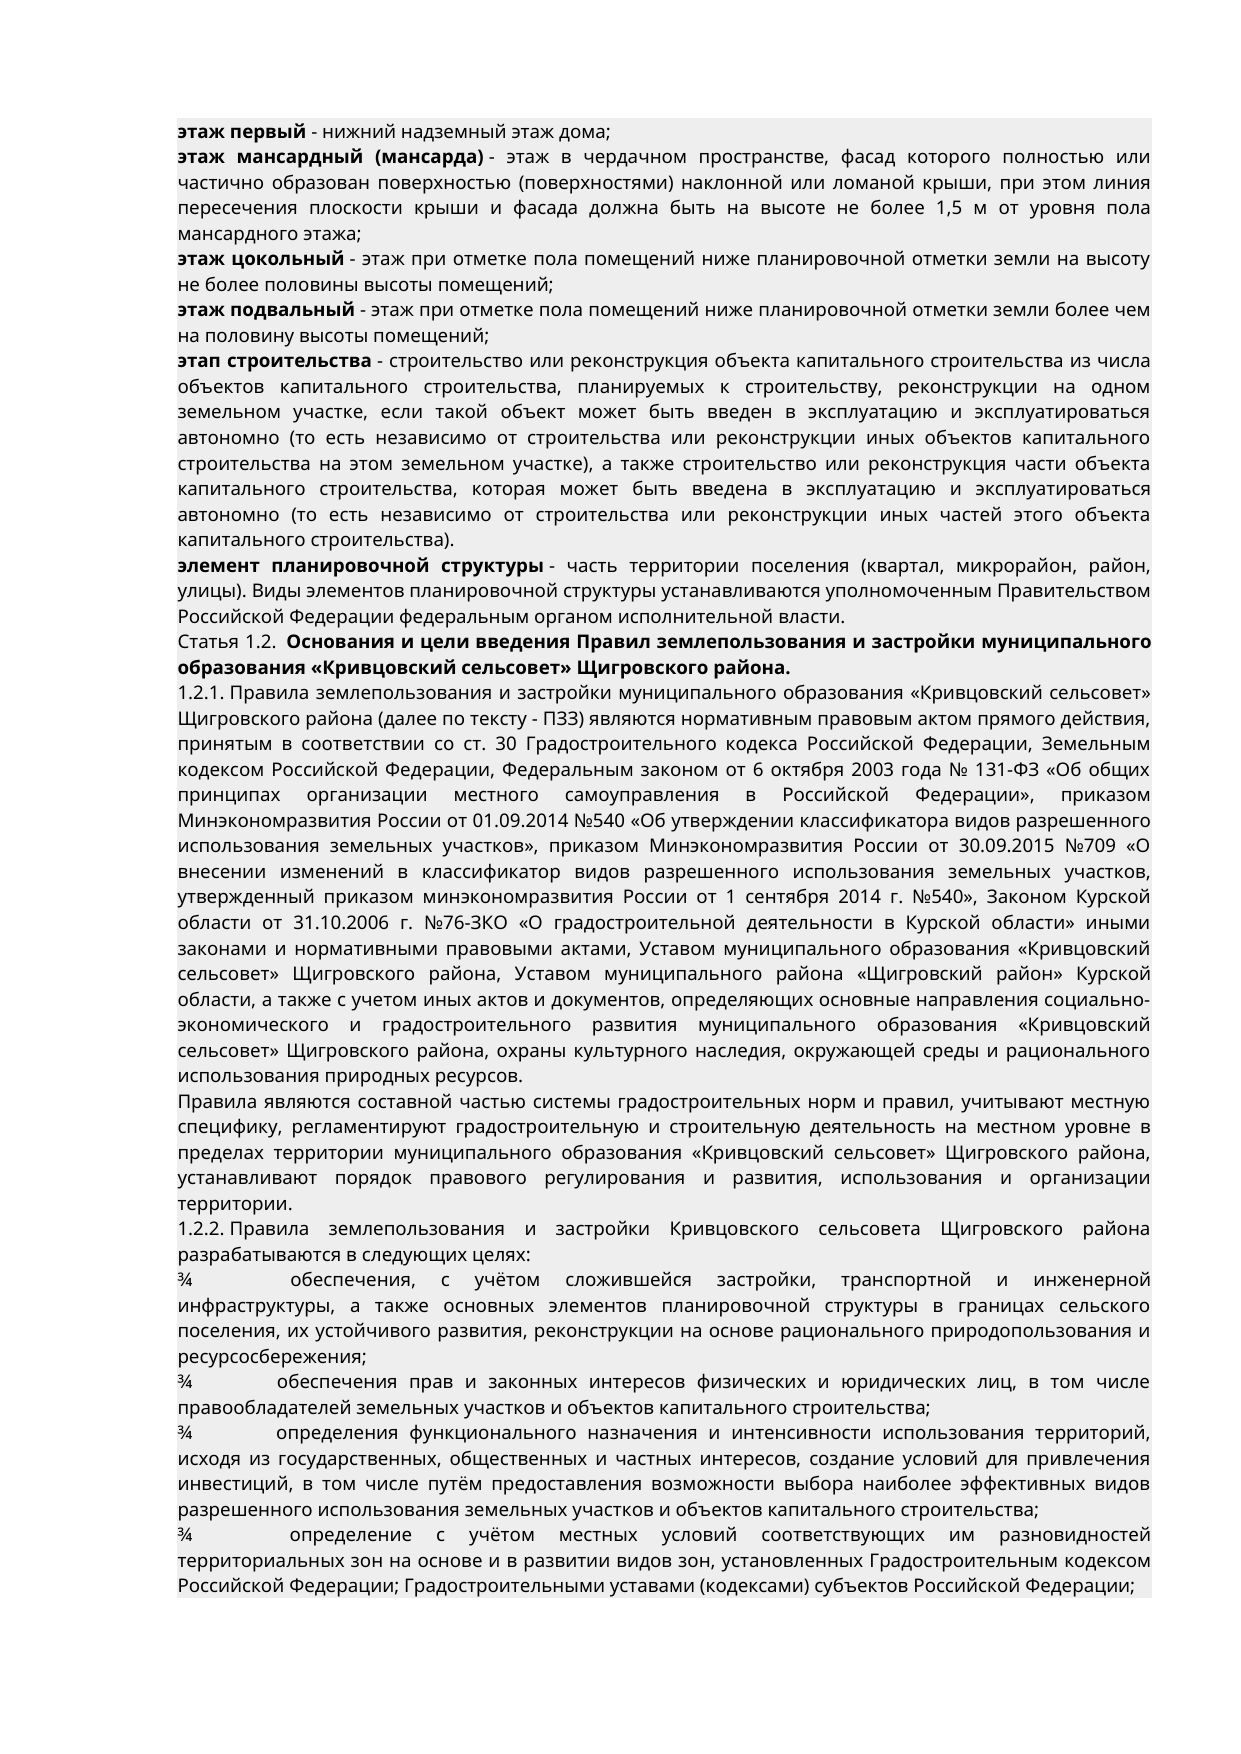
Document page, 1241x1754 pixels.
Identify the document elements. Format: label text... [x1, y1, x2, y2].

text элемент планировочной структуры - часть территории поселения (квартал, микрорайон, район, улицы). Виды элементов планировочной структуры устанавливаются уполномоченным Правительством Российской Федерации федеральным органом исполнительной власти. [177, 552, 1152, 628]
text 1.2.1. Правила землепользования и застройки муниципального образования «Кривцовский сельсовет» Щигровского района (далее по тексту - ПЗЗ) являются нормативным правовым актом прямого действия, принятым в соответствии со ст. 30 Градостроительного кодекса Российской Федерации, Земельным кодексом Российской Федерации, Федеральным законом от 6 октября 2003 года № 131-ФЗ «Об общих принципах организации местного самоуправления в Российской Федерации», приказом Минэкономразвития России от 01.09.2014 №540 «Об утверждении классификатора видов разрешенного использования земельных участков», приказом Минэкономразвития России от 30.09.2015 №709 «О внесении изменений в классификатор видов разрешенного использования земельных участков, утвержденный приказом минэкономразвития России от 1 сентября 2014 г. №540», Законом Курской области от 31.10.2006 г. №76-ЗКО «О градостроительной деятельности в Курской области» иными законами и нормативными правовыми актами, Уставом муниципального образования «Кривцовский сельсовет» Щигровского района, Уставом муниципального района «Щигровский район» Курской области, а также с учетом иных актов и документов, определяющих основные направления социально-экономического и градостроительного развития муниципального образования «Кривцовский сельсовет» Щигровского района, охраны культурного наследия, окружающей среды и рационального использования природных ресурсов. [177, 679, 1152, 1088]
text этап строительства - строительство или реконструкция объекта капитального строительства из числа объектов капитального строительства, планируемых к строительству, реконструкции на одном земельном участке, если такой объект может быть введен в эксплуатацию и эксплуатироваться автономно (то есть независимо от строительства или реконструкции иных объектов капитального строительства на этом земельном участке), а также строительство или реконструкция части объекта капитального строительства, которая может быть введена в эксплуатацию и эксплуатироваться автономно (то есть независимо от строительства или реконструкции иных частей этого объекта капитального строительства). [177, 348, 1152, 552]
text ¾ обеспечения, с учётом сложившейся застройки, транспортной и инженерной инфраструктуры, а также основных элементов планировочной структуры в границах сельского поселения, их устойчивого развития, реконструкции на основе рационального природопользования и ресурсосбережения; [177, 1267, 1152, 1369]
text этаж подвальный - этаж при отметке пола помещений ниже планировочной отметки земли более чем на половину высоты помещений; [177, 297, 1152, 348]
text ¾ определение с учётом местных условий соответствующих им разновидностей территориальных зон на основе и в развитии видов зон, установленных Градостроительным кодексом Российской Федерации; Градостроительными уставами (кодексами) субъектов Российской Федерации; [177, 1522, 1152, 1598]
text 1.2.2. Правила землепользования и застройки Кривцовского сельсовета Щигровского района разрабатываются в следующих целях: [177, 1216, 1152, 1267]
text Статья 1.2. Основания и цели введения Правил землепользования и застройки муниципального образования «Кривцовский сельсовет» Щигровского района. [177, 628, 1152, 679]
text ¾ определения функционального назначения и интенсивности использования территорий, исходя из государственных, общественных и частных интересов, создание условий для привлечения инвестиций, в том числе путём предоставления возможности выбора наиболее эффективных видов разрешенного использования земельных участков и объектов капитального строительства; [177, 1420, 1152, 1522]
text ¾ обеспечения прав и законных интересов физических и юридических лиц, в том числе правообладателей земельных участков и объектов капитального строительства; [177, 1369, 1152, 1420]
text этаж цокольный - этаж при отметке пола помещений ниже планировочной отметки земли на высоту не более половины высоты помещений; [177, 246, 1152, 297]
text этаж первый - нижний надземный этаж дома; [177, 118, 1152, 144]
text Правила являются составной частью системы градостроительных норм и правил, учитывают местную специфику, регламентируют градостроительную и строительную деятельность на местном уровне в пределах территории муниципального образования «Кривцовский сельсовет» Щигровского района, устанавливают порядок правового регулирования и развития, использования и организации территории. [177, 1088, 1152, 1216]
text этаж мансардный (мансарда) - этаж в чердачном пространстве, фасад которого полностью или частично образован поверхностью (поверхностями) наклонной или ломаной крыши, при этом линия пересечения плоскости крыши и фасада должна быть на высоте не более 1,5 м от уровня пола мансардного этажа; [177, 144, 1152, 246]
